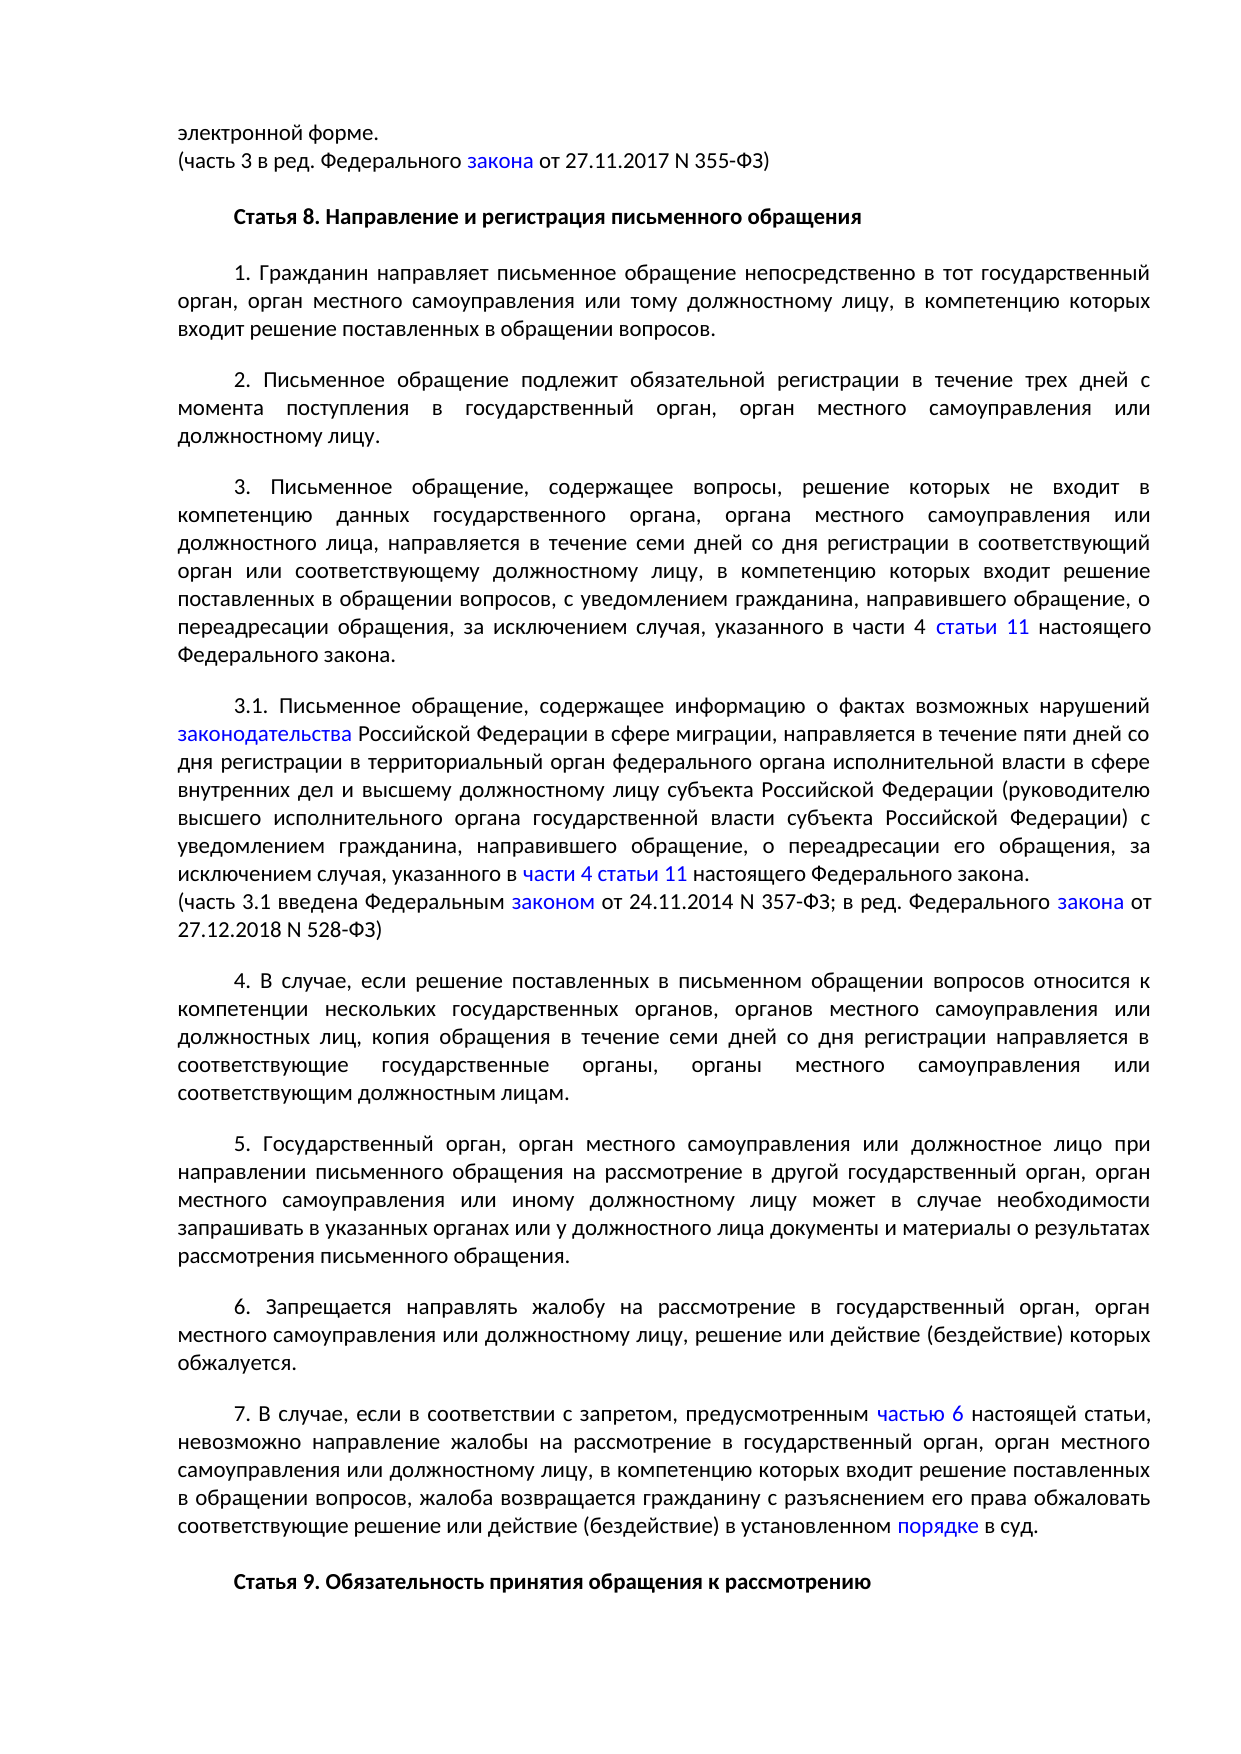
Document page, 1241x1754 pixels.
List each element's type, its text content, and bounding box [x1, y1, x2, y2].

text (часть 3.1 введена Федеральным законом от 24.11.2014 N 357-ФЗ; в ред. Федерального закона от 27.12.2018 N 528-ФЗ) [177, 887, 1152, 943]
text 7. В случае, если в соответствии с запретом, предусмотренным частью 6 настоящей статьи, невозможно направление жалобы на рассмотрение в государственный орган, орган местного самоуправления или должностному лицу, в компетенцию которых входит решение поставленных в обращении вопросов, жалоба возвращается гражданину с разъяснением его права обжаловать соответствующие решение или действие (бездействие) в установленном порядке в суд. [177, 1399, 1152, 1539]
text 5. Государственный орган, орган местного самоуправления или должностное лицо при направлении письменного обращения на рассмотрение в другой государственный орган, орган местного самоуправления или иному должностному лицу может в случае необходимости запрашивать в указанных органах или у должностного лица документы и материалы о результатах рассмотрения письменного обращения. [177, 1129, 1152, 1269]
text 3.1. Письменное обращение, содержащее информацию о фактах возможных нарушений законодательства Российской Федерации в сфере миграции, направляется в течение пяти дней со дня регистрации в территориальный орган федерального органа исполнительной власти в сфере внутренних дел и высшему должностному лицу субъекта Российской Федерации (руководителю высшего исполнительного органа государственной власти субъекта Российской Федерации) с уведомлением гражданина, направившего обращение, о переадресации его обращения, за исключением случая, указанного в части 4 статьи 11 настоящего Федерального закона. [177, 691, 1152, 887]
text 3. Письменное обращение, содержащее вопросы, решение которых не входит в компетенцию данных государственного органа, органа местного самоуправления или должностного лица, направляется в течение семи дней со дня регистрации в соответствующий орган или соответствующему должностному лицу, в компетенцию которых входит решение поставленных в обращении вопросов, с уведомлением гражданина, направившего обращение, о переадресации обращения, за исключением случая, указанного в части 4 статьи 11 настоящего Федерального закона. [177, 472, 1152, 668]
text 2. Письменное обращение подлежит обязательной регистрации в течение трех дней с момента поступления в государственный орган, орган местного самоуправления или должностному лицу. [177, 365, 1152, 449]
title Статья 8. Направление и регистрация письменного обращения [177, 202, 1152, 230]
text (часть 3 в ред. Федерального закона от 27.11.2017 N 355-ФЗ) [177, 146, 1152, 174]
text 6. Запрещается направлять жалобу на рассмотрение в государственный орган, орган местного самоуправления или должностному лицу, решение или действие (бездействие) которых обжалуется. [177, 1292, 1152, 1376]
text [177, 118, 1152, 146]
text 4. В случае, если решение поставленных в письменном обращении вопросов относится к компетенции нескольких государственных органов, органов местного самоуправления или должностных лиц, копия обращения в течение семи дней со дня регистрации направляется в соответствующие государственные органы, органы местного самоуправления или соответствующим должностным лицам. [177, 966, 1152, 1106]
title Статья 9. Обязательность принятия обращения к рассмотрению [177, 1567, 1152, 1596]
text 1. Гражданин направляет письменное обращение непосредственно в тот государственный орган, орган местного самоуправления или тому должностному лицу, в компетенцию которых входит решение поставленных в обращении вопросов. [177, 258, 1152, 342]
